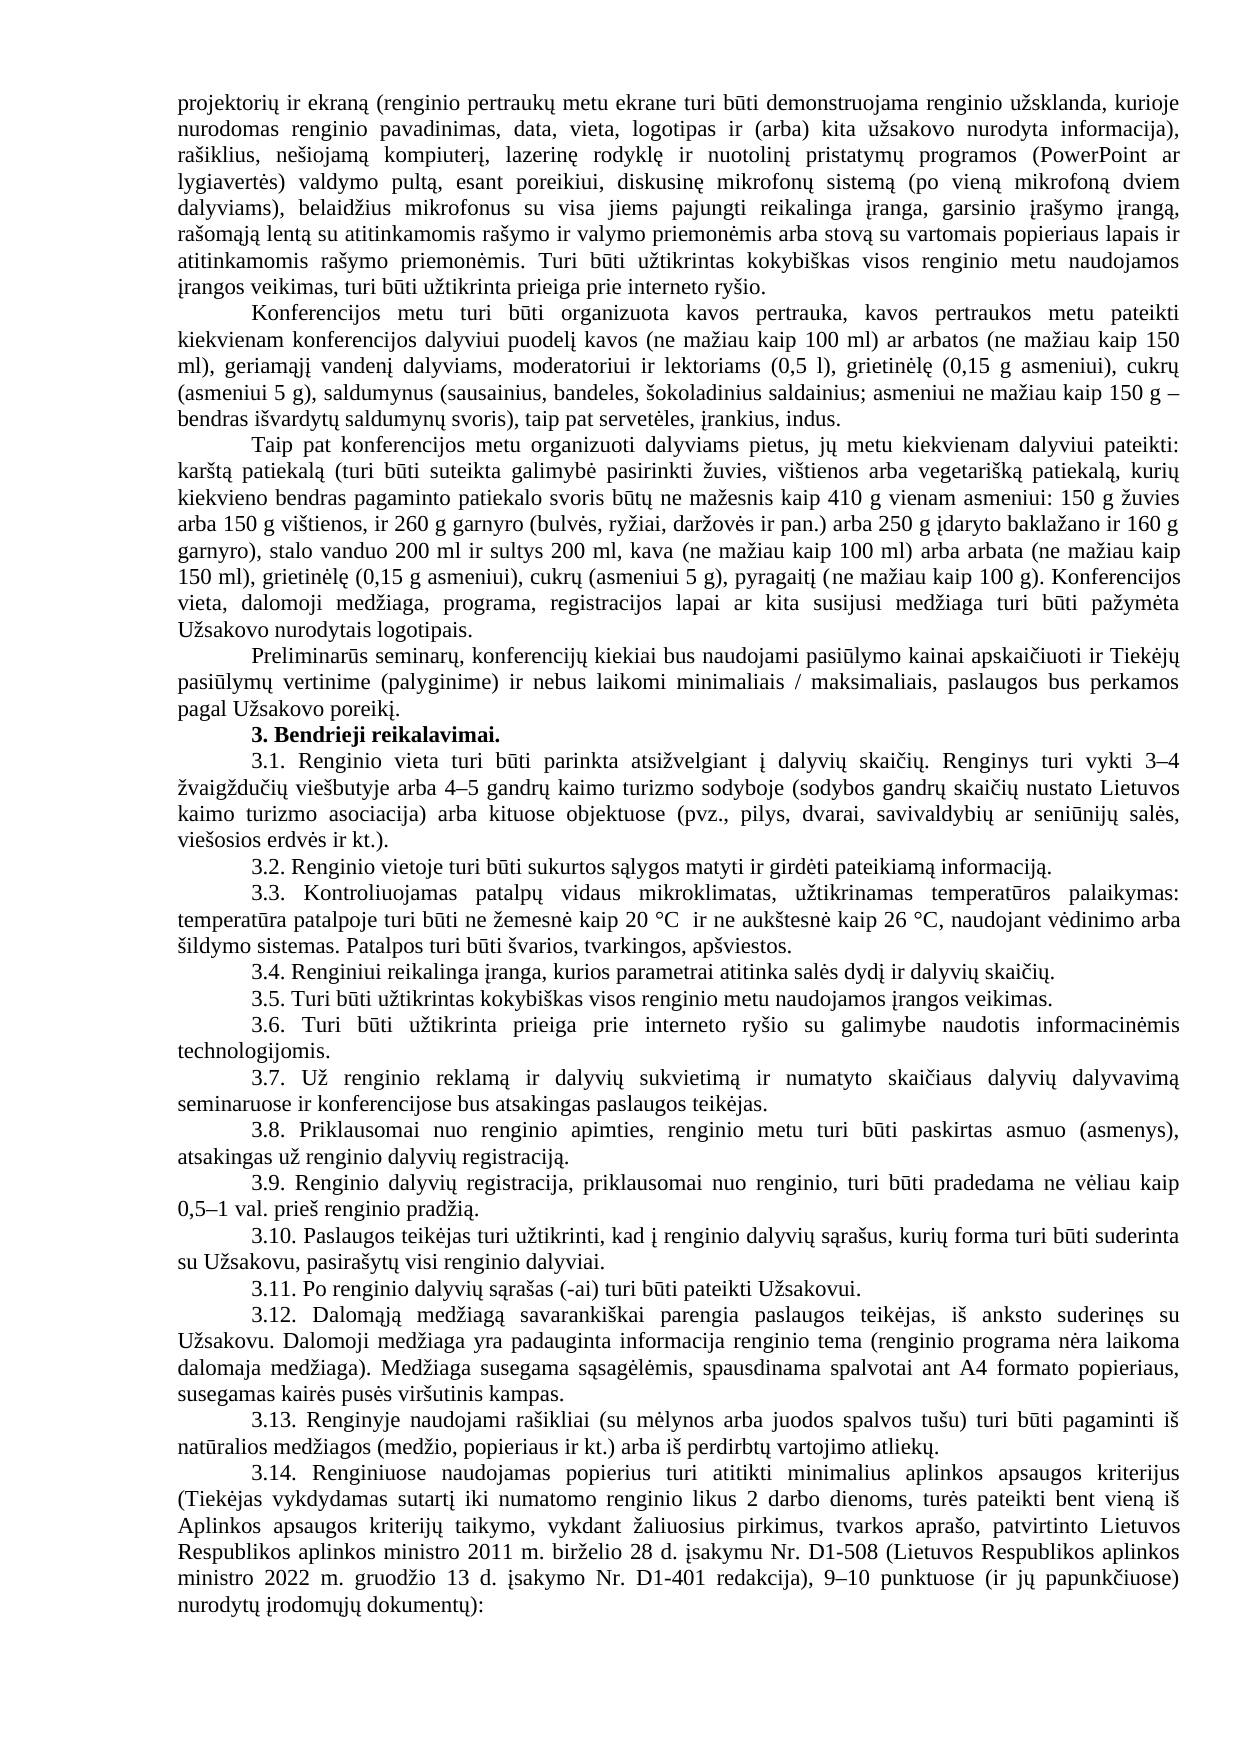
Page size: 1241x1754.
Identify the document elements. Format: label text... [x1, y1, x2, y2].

text 3.11. Po renginio dalyvių sąrašas (-ai) turi būti pateikti Užsakovui. [177, 1274, 1181, 1301]
text 3.2. Renginio vietoje turi būti sukurtos sąlygos matyti ir girdėti pateikiamą informaciją. [177, 853, 1181, 879]
text Konferencijos metu turi būti organizuota kavos pertrauka, kavos pertraukos metu pateikti kiekvienam konferencijos dalyviui puodelį kavos (ne mažiau kaip 100 ml) ar arbatos (ne mažiau kaip 150 ml), geriamąjį vandenį dalyviams, moderatoriui ir lektoriams (0,5 l), grietinėlę (0,15 g asmeniui), cukrų (asmeniui 5 g), saldumynus (sausainius, bandeles, šokoladinius saldainius; asmeniui ne mažiau kaip 150 g – bendras išvardytų saldumynų svoris), taip pat servetėles, įrankius, indus. [177, 299, 1181, 431]
text 3.3. Kontroliuojamas patalpų vidaus mikroklimatas, užtikrinamas temperatūros palaikymas: temperatūra patalpoje turi būti ne žemesnė kaip 20 °C ir ne aukštesnė kaip 26 °C, naudojant vėdinimo arba šildymo sistemas. Patalpos turi būti švarios, tvarkingos, apšviestos. [177, 879, 1181, 958]
text Taip pat konferencijos metu organizuoti dalyviams pietus, jų metu kiekvienam dalyviui pateikti: karštą patiekalą (turi būti suteikta galimybė pasirinkti žuvies, vištienos arba vegetarišką patiekalą, kurių kiekvieno bendras pagaminto patiekalo svoris būtų ne mažesnis kaip 410 g vienam asmeniui: 150 g žuvies arba 150 g vištienos, ir 260 g garnyro (bulvės, ryžiai, daržovės ir pan.) arba 250 g įdaryto baklažano ir 160 g garnyro), stalo vanduo 200 ml ir sultys 200 ml, kava (ne mažiau kaip 100 ml) arba arbata (ne mažiau kaip 150 ml), grietinėlę (0,15 g asmeniui), cukrų (asmeniui 5 g), pyragaitį (ne mažiau kaip 100 g). Konferencijos vieta, dalomoji medžiaga, programa, registracijos lapai ar kita susijusi medžiaga turi būti pažymėta Užsakovo nurodytais logotipais. [177, 431, 1181, 642]
text 3.8. Priklausomai nuo renginio apimties, renginio metu turi būti paskirtas asmuo (asmenys), atsakingas už renginio dalyvių registraciją. [177, 1116, 1181, 1169]
text 3.14. Renginiuose naudojamas popierius turi atitikti minimalius aplinkos apsaugos kriterijus (Tiekėjas vykdydamas sutartį iki numatomo renginio likus 2 darbo dienoms, turės pateikti bent vieną iš Aplinkos apsaugos kriterijų taikymo, vykdant žaliuosius pirkimus, tvarkos aprašo, patvirtinto Lietuvos Respublikos aplinkos ministro 2011 m. birželio 28 d. įsakymu Nr. D1-508 (Lietuvos Respublikos aplinkos ministro 2022 m. gruodžio 13 d. įsakymo Nr. D1-401 redakcija), 9–10 punktuose (ir jų papunkčiuose) nurodytų įrodomųjų dokumentų): [177, 1459, 1181, 1617]
text 3.10. Paslaugos teikėjas turi užtikrinti, kad į renginio dalyvių sąrašus, kurių forma turi būti suderinta su Užsakovu, pasirašytų visi renginio dalyviai. [177, 1222, 1181, 1274]
text 3.12. Dalomąją medžiagą savarankiškai parengia paslaugos teikėjas, iš anksto suderinęs su Užsakovu. Dalomoji medžiaga yra padauginta informacija renginio tema (renginio programa nėra laikoma dalomaja medžiaga). Medžiaga susegama sąsagėlėmis, spausdinama spalvotai ant A4 formato popieriaus, susegamas kairės pusės viršutinis kampas. [177, 1301, 1181, 1406]
text 3.6. Turi būti užtikrinta prieiga prie interneto ryšio su galimybe naudotis informacinėmis technologijomis. [177, 1011, 1181, 1064]
text 3. Bendrieji reikalavimai. [177, 721, 1181, 747]
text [177, 89, 1181, 299]
text 3.9. Renginio dalyvių registracija, priklausomai nuo renginio, turi būti pradedama ne vėliau kaip 0,5–1 val. prieš renginio pradžią. [177, 1169, 1181, 1222]
text Preliminarūs seminarų, konferencijų kiekiai bus naudojami pasiūlymo kainai apskaičiuoti ir Tiekėjų pasiūlymų vertinime (palyginime) ir nebus laikomi minimaliais / maksimaliais, paslaugos bus perkamos pagal Užsakovo poreikį. [177, 642, 1181, 721]
text 3.4. Renginiui reikalinga įranga, kurios parametrai atitinka salės dydį ir dalyvių skaičių. [177, 958, 1181, 985]
text 3.1. Renginio vieta turi būti parinkta atsižvelgiant į dalyvių skaičių. Renginys turi vykti 3–4 žvaigždučių viešbutyje arba 4–5 gandrų kaimo turizmo sodyboje (sodybos gandrų skaičių nustato Lietuvos kaimo turizmo asociacija) arba kituose objektuose (pvz., pilys, dvarai, savivaldybių ar seniūnijų salės, viešosios erdvės ir kt.). [177, 747, 1181, 853]
text 3.13. Renginyje naudojami rašikliai (su mėlynos arba juodos spalvos tušu) turi būti pagaminti iš natūralios medžiagos (medžio, popieriaus ir kt.) arba iš perdirbtų vartojimo atliekų. [177, 1406, 1181, 1459]
text 3.7. Už renginio reklamą ir dalyvių sukvietimą ir numatyto skaičiaus dalyvių dalyvavimą seminaruose ir konferencijose bus atsakingas paslaugos teikėjas. [177, 1064, 1181, 1116]
text 3.5. Turi būti užtikrintas kokybiškas visos renginio metu naudojamos įrangos veikimas. [177, 985, 1181, 1011]
